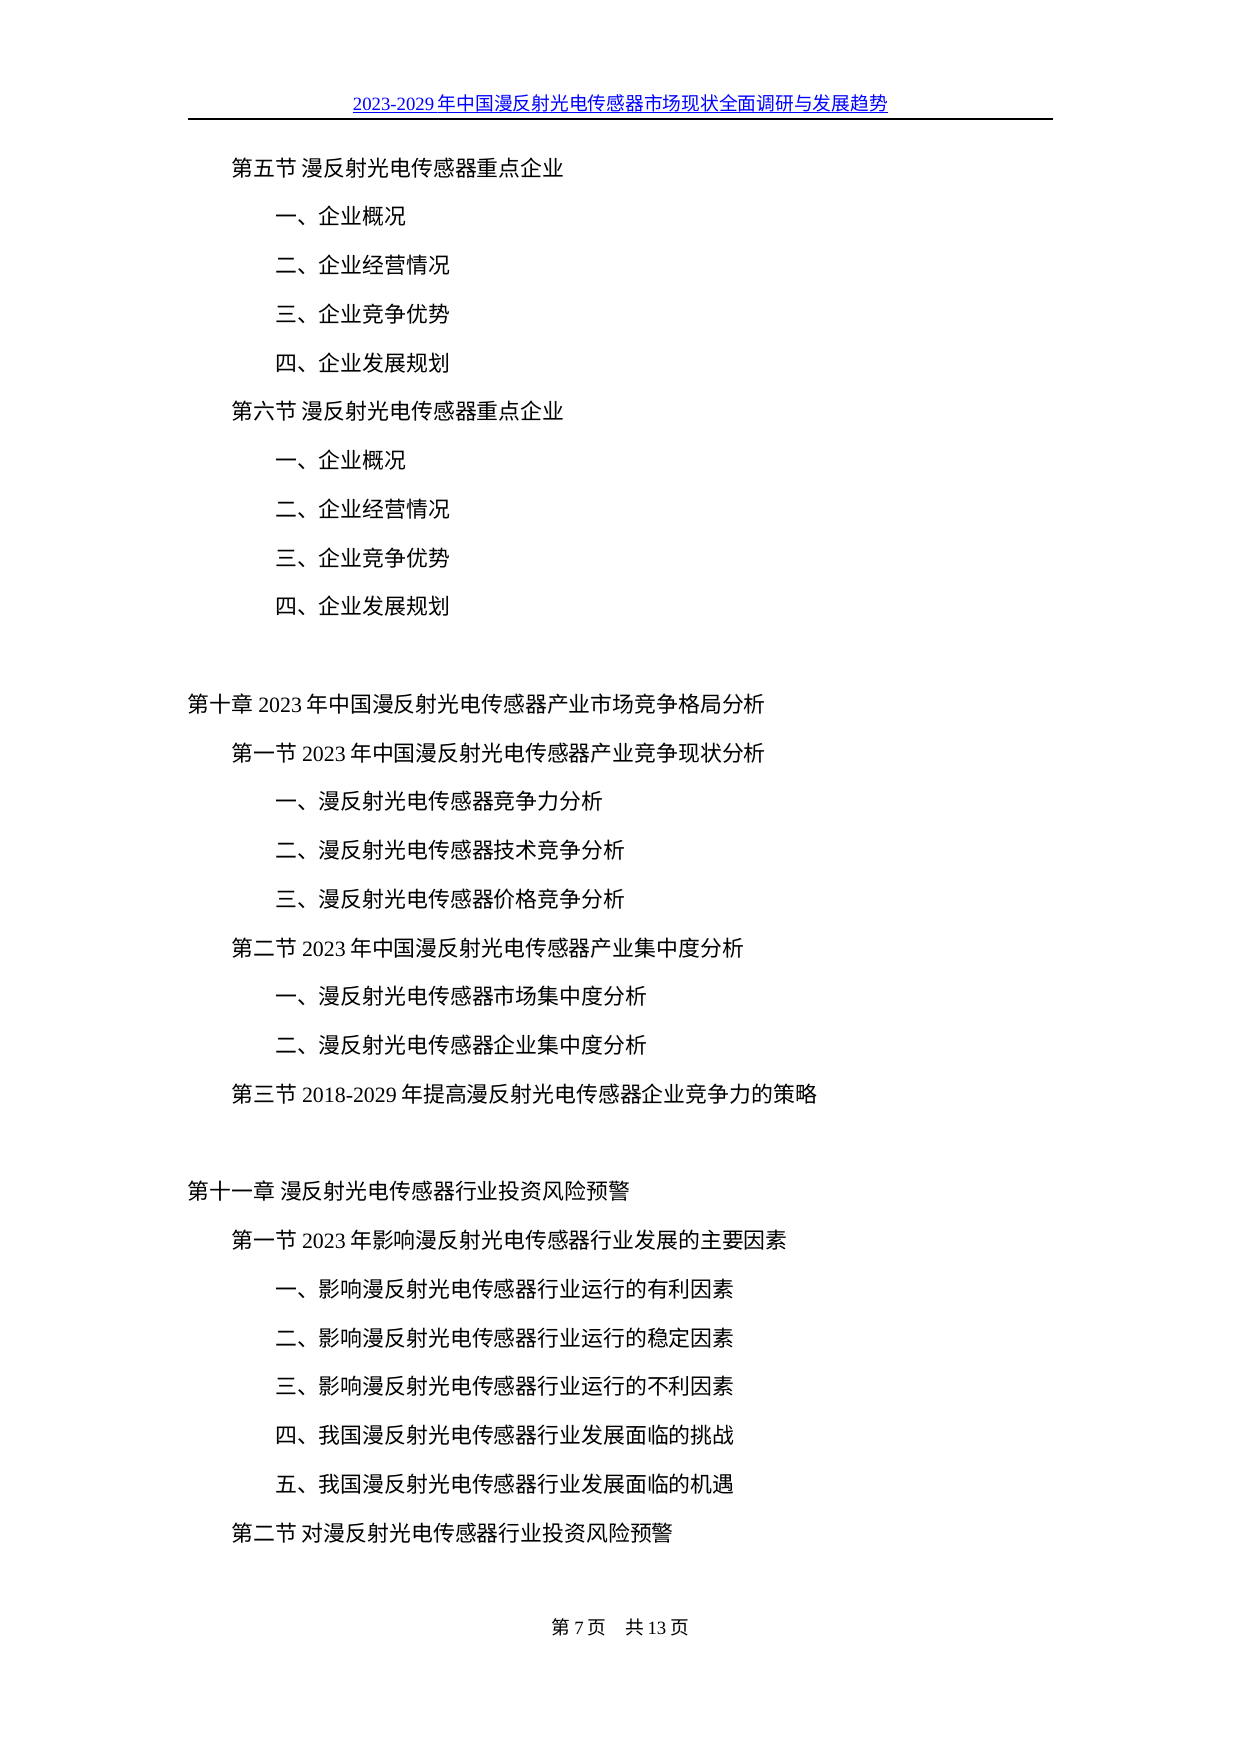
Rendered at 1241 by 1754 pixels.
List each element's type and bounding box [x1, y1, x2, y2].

text [187, 150, 1053, 1548]
